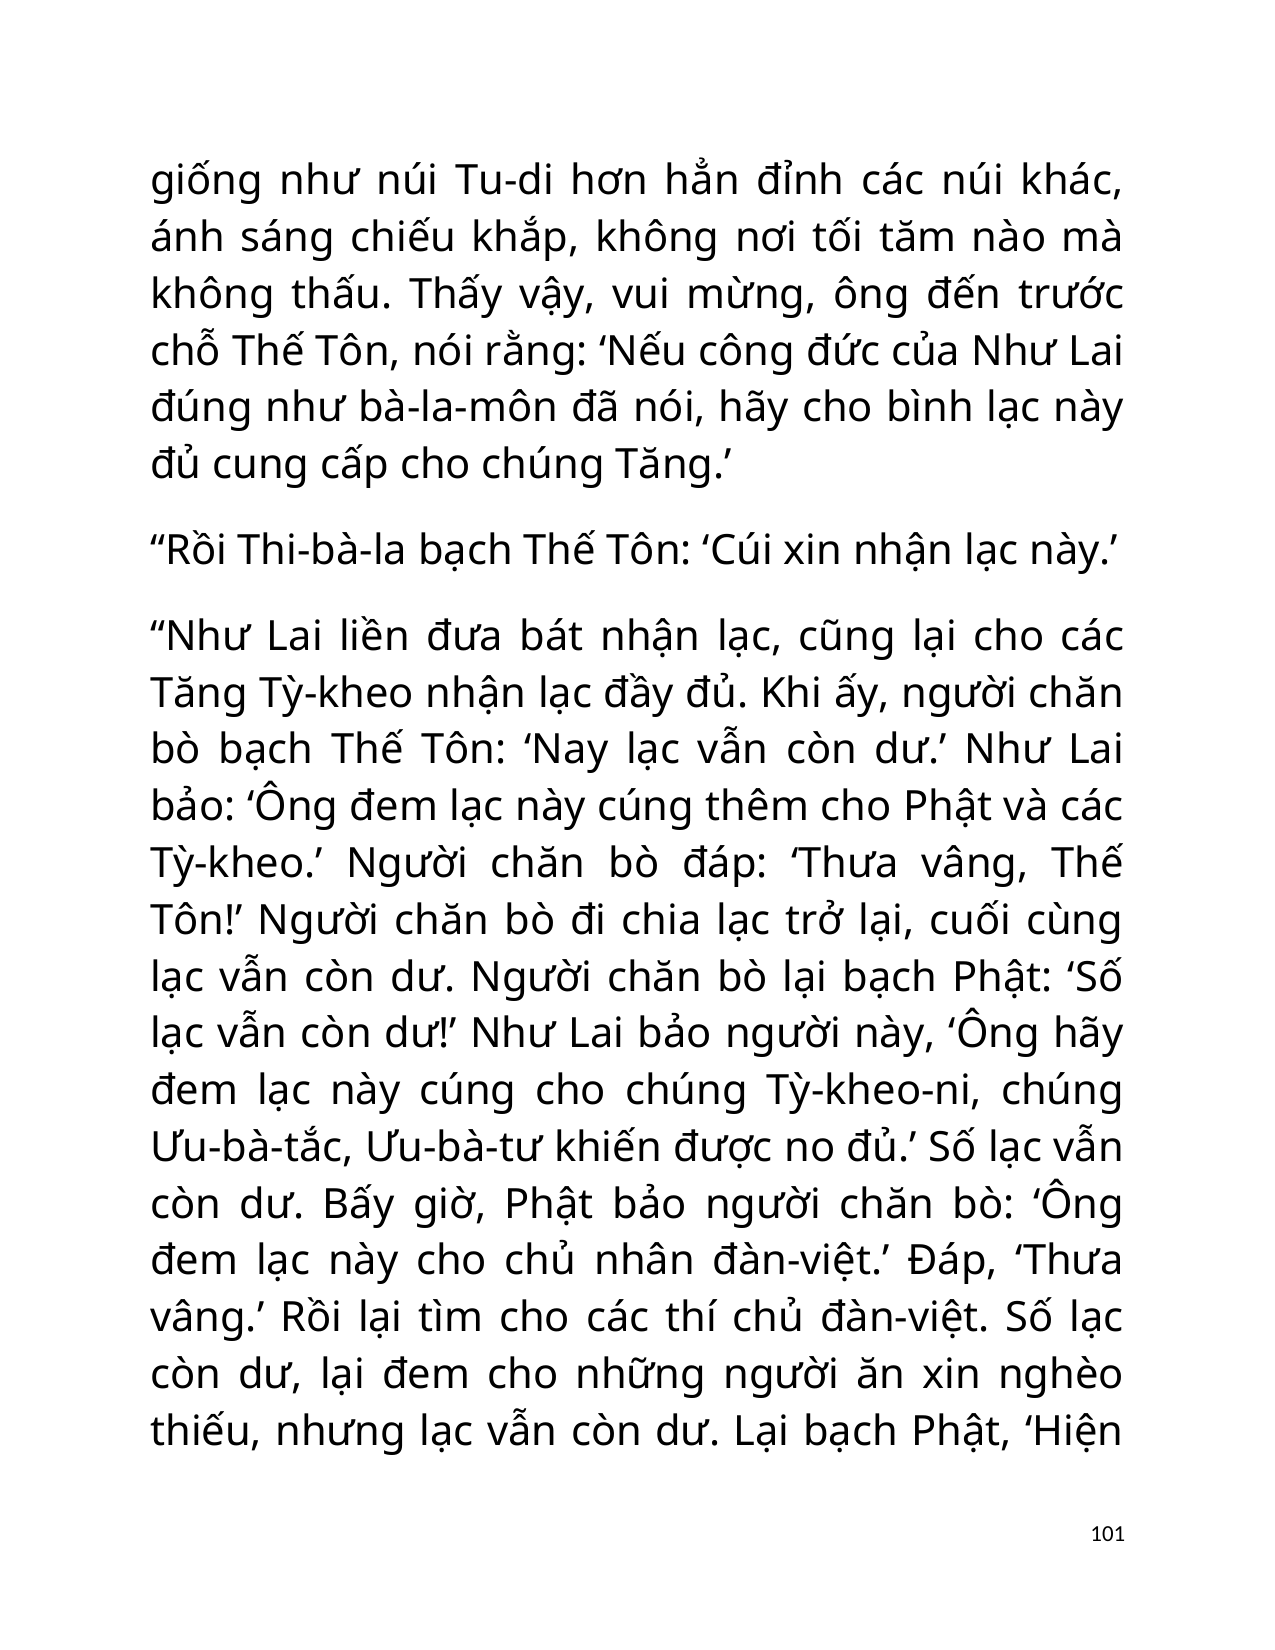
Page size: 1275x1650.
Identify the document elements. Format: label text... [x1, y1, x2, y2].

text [150, 150, 1125, 491]
text “Rồi Thi-bà-la bạch Thế Tôn: ‘Cúi xin nhận lạc này.’ [150, 520, 1125, 577]
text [150, 606, 1125, 1457]
